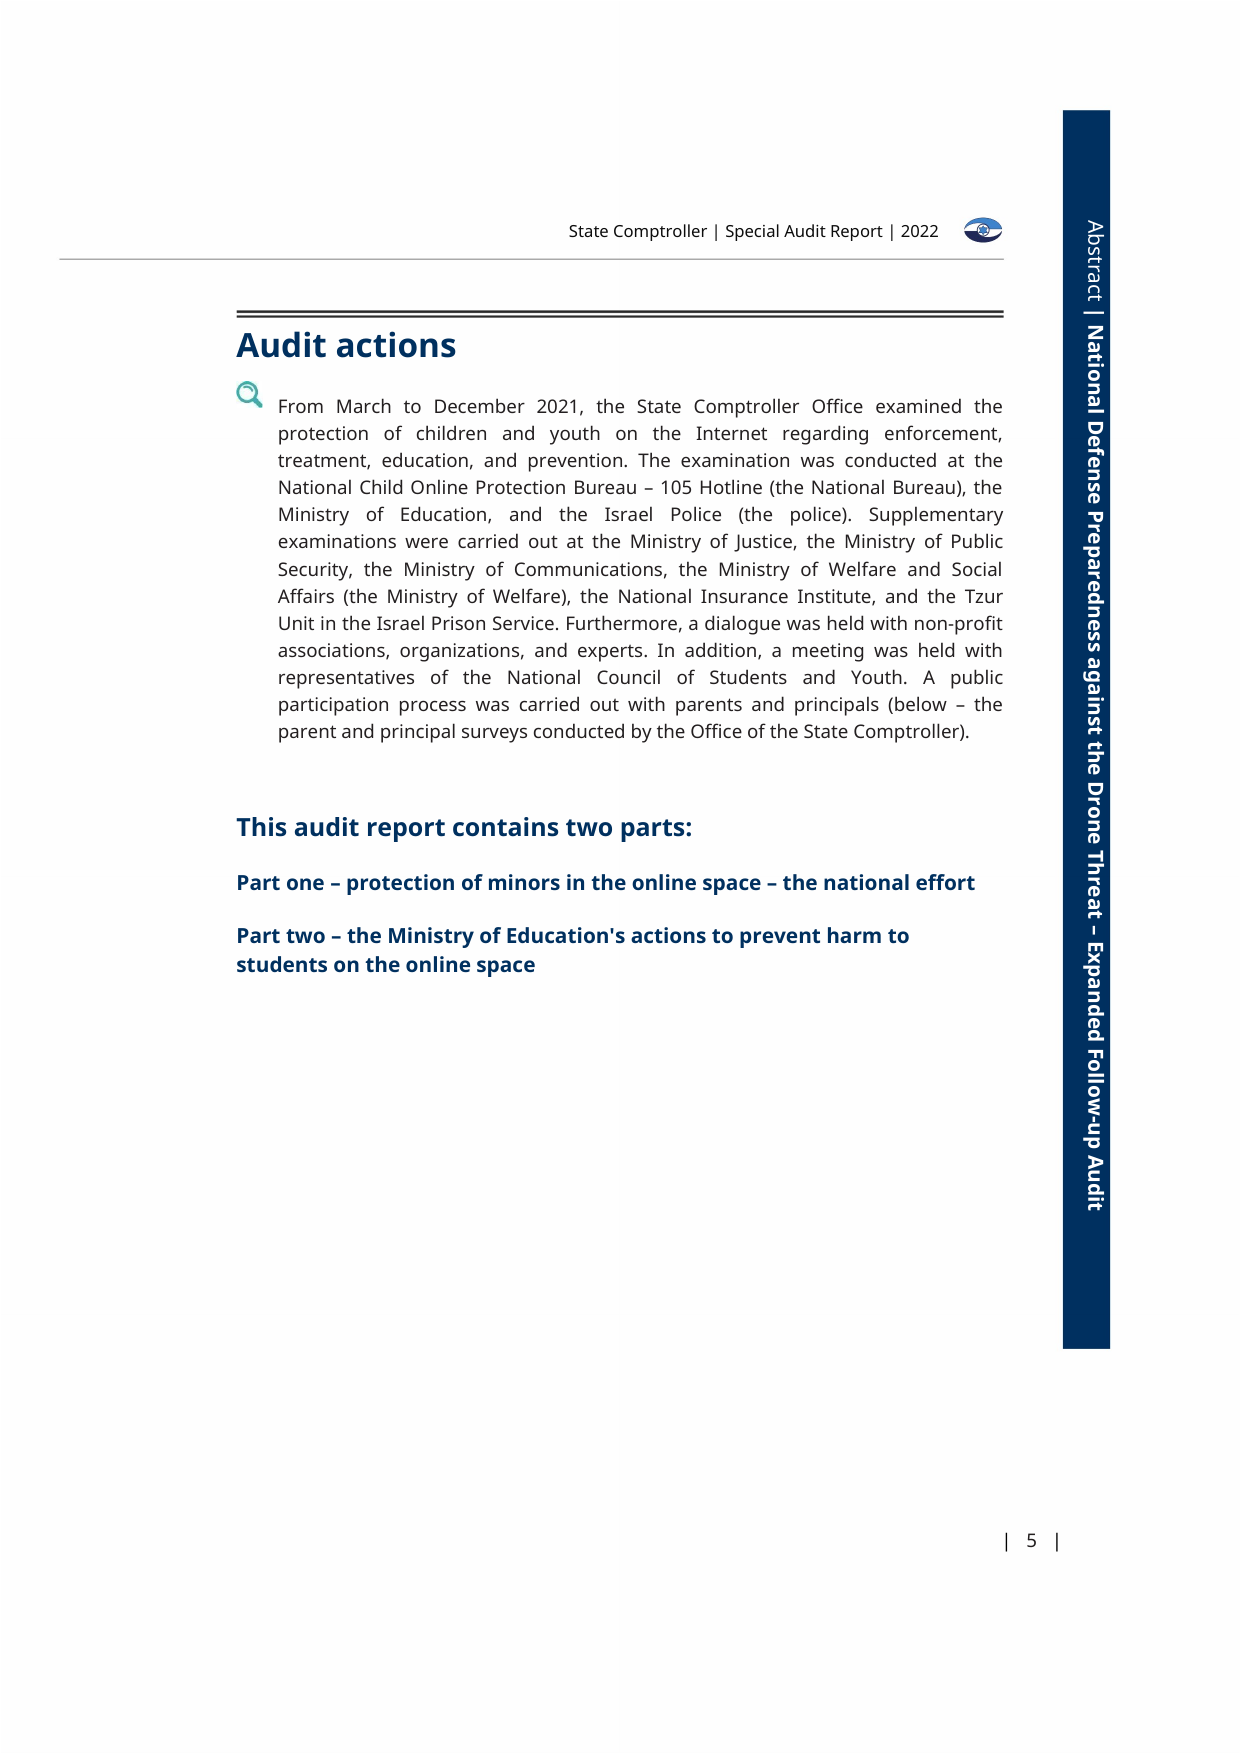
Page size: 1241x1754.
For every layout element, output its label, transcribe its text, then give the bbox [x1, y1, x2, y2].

text Part two – the Ministry of Education's actions to prevent harm to students on the online space [236, 922, 1004, 978]
picture [1, 1, 1240, 1753]
text From March to December 2021, the State Comptroller Office examined the protection of children and youth on the Internet regarding enforcement, treatment, education, and prevention. The examination was conducted at the National Child Online Protection Bureau – 105 Hotline (the National Bureau), the Ministry of Education, and the Israel Police (the police). Supplementary examinations were carried out at the Ministry of Justice, the Ministry of Public Security, the Ministry of Communications, the Ministry of Welfare and Social Affairs (the Ministry of Welfare), the National Insurance Institute, and the Tzur Unit in the Israel Prison Service. Furthermore, a dialogue was held with non-profit associations, organizations, and experts. In addition, a meeting was held with representatives of the National Council of Students and Youth. A public participation process was carried out with parents and principals (below – the parent and principal surveys conducted by the Office of the State Comptroller). [236, 386, 1004, 738]
text Audit actions [236, 322, 1004, 367]
text Part one – protection of minors in the online space – the national effort [236, 868, 1004, 897]
text This audit report contains two parts: [236, 809, 1004, 843]
